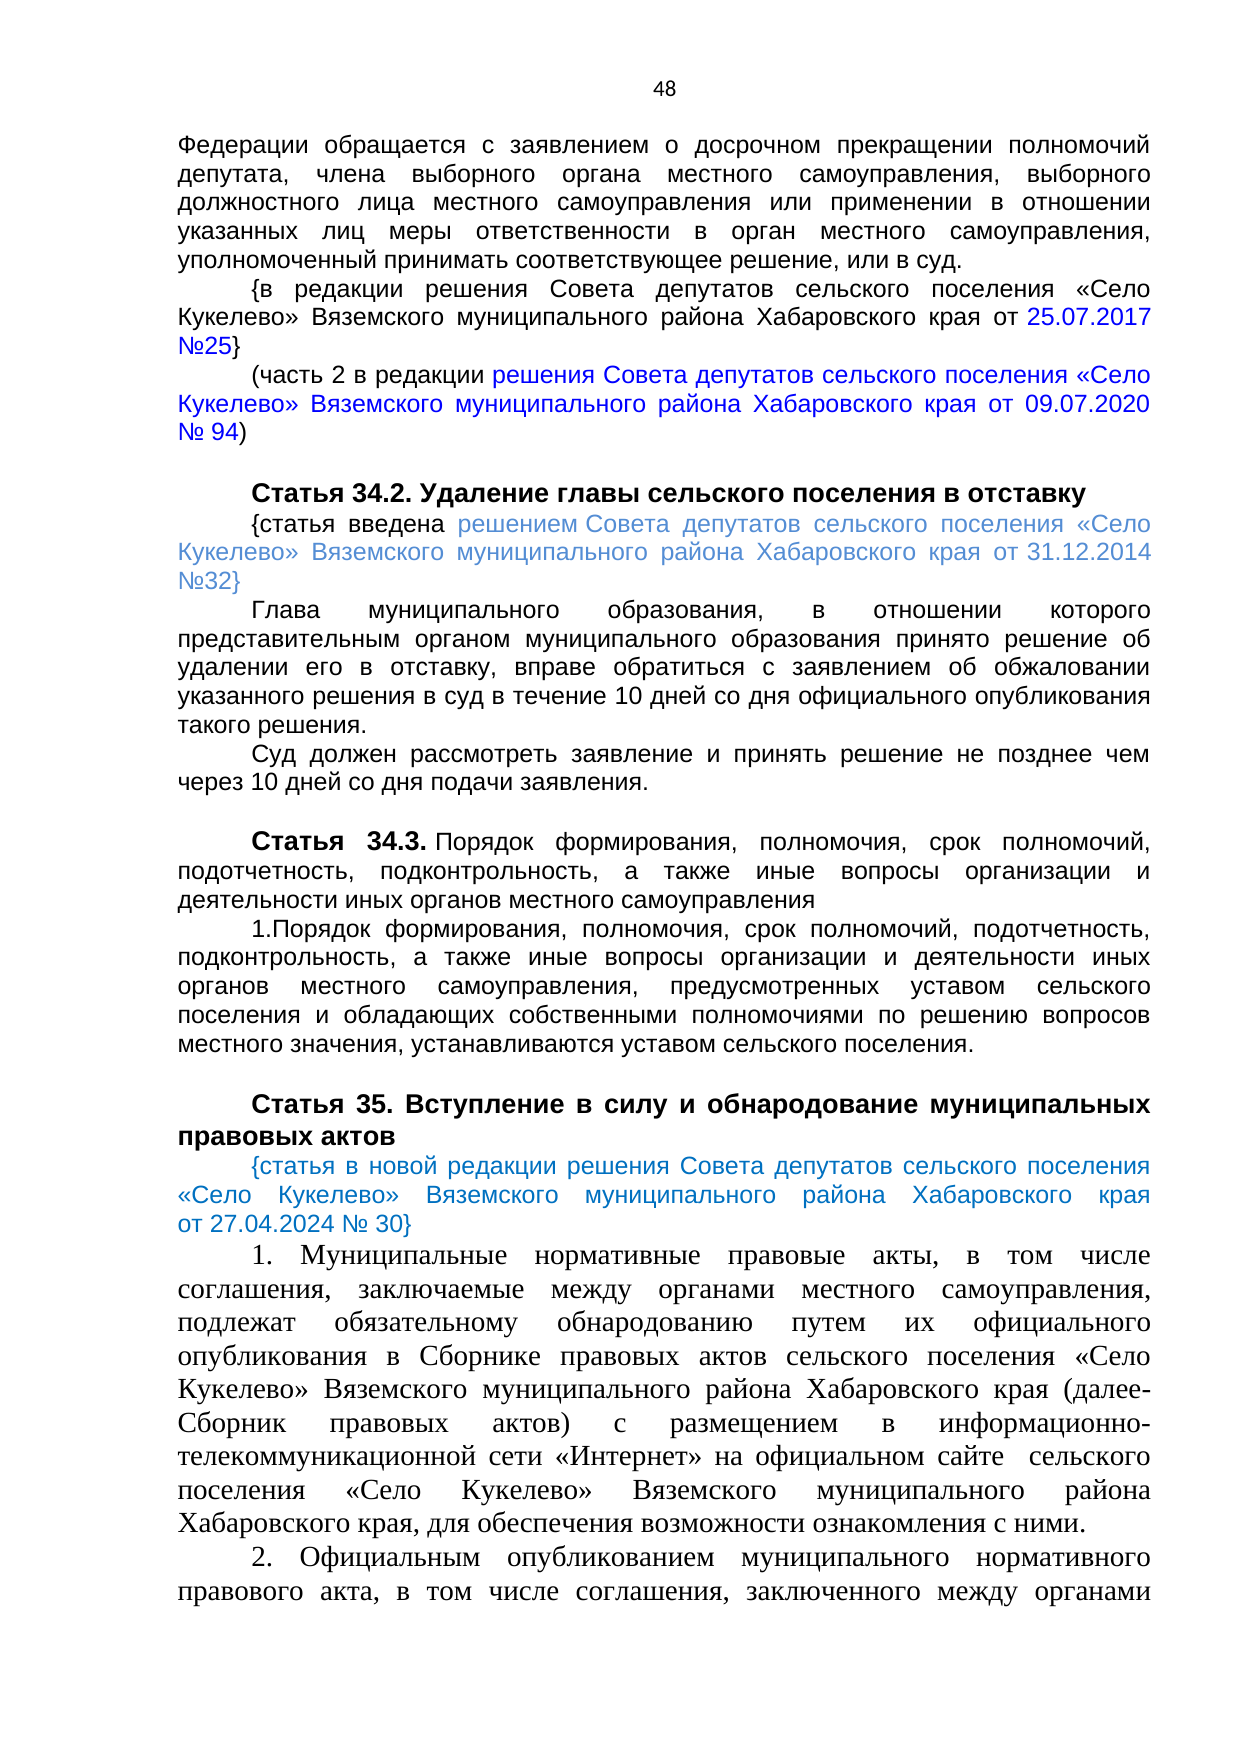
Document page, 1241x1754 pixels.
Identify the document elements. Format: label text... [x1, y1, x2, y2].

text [177, 1539, 1152, 1606]
text 1. Муниципальные нормативные правовые акты, в том числе соглашения, заключаемые между органами местного самоуправления, подлежат обязательному обнародованию путем их официального опубликования в Сборнике правовых актов сельского поселения «Село Кукелево» Вяземского муниципального района Хабаровского края (далее- Сборник правовых актов) с размещением в информационно- телекоммуникационной сети «Интернет» на официальном сайте сельского поселения «Село Кукелево» Вяземского муниципального района Хабаровского края, для обеспечения возможности ознакомления с ними. [177, 1237, 1152, 1539]
text Статья 34.2. Удаление главы сельского поселения в отставку [177, 477, 1152, 508]
text Статья 35. Вступление в силу и обнародование муниципальных правовых актов [177, 1088, 1152, 1151]
text (часть 2 в редакции решения Совета депутатов сельского поселения «Село Кукелево» Вяземского муниципального района Хабаровского края от 09.07.2020 № 94) [177, 360, 1152, 446]
text {статья введена решением Совета депутатов сельского поселения «Село Кукелево» Вяземского муниципального района Хабаровского края от 31.12.2014 №32} [177, 508, 1152, 595]
text Суд должен рассмотреть заявление и принять решение не позднее чем через 10 дней со дня подачи заявления. [177, 738, 1152, 796]
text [177, 130, 1152, 273]
text {в редакции решения Совета депутатов сельского поселения «Село Кукелево» Вяземского муниципального района Хабаровского края от 25.07.2017 №25} [177, 273, 1152, 360]
text {статья в новой редакции решения Совета депутатов сельского поселения «Село Кукелево» Вяземского муниципального района Хабаровского края от 27.04.2024 № 30} [177, 1151, 1152, 1237]
text 1.Порядок формирования, полномочия, срок полномочий, подотчетность, подконтрольность, а также иные вопросы организации и деятельности иных органов местного самоуправления, предусмотренных уставом сельского поселения и обладающих собственными полномочиями по решению вопросов местного значения, устанавливаются уставом сельского поселения. [177, 913, 1152, 1057]
text Глава муниципального образования, в отношении которого представительным органом муниципального образования принято решение об удалении его в отставку, вправе обратиться с заявлением об обжаловании указанного решения в суд в течение 10 дней со дня официального опубликования такого решения. [177, 595, 1152, 738]
text Статья 34.3. Порядок формирования, полномочия, срок полномочий, подотчетность, подконтрольность, а также иные вопросы организации и деятельности иных органов местного самоуправления [177, 825, 1152, 913]
